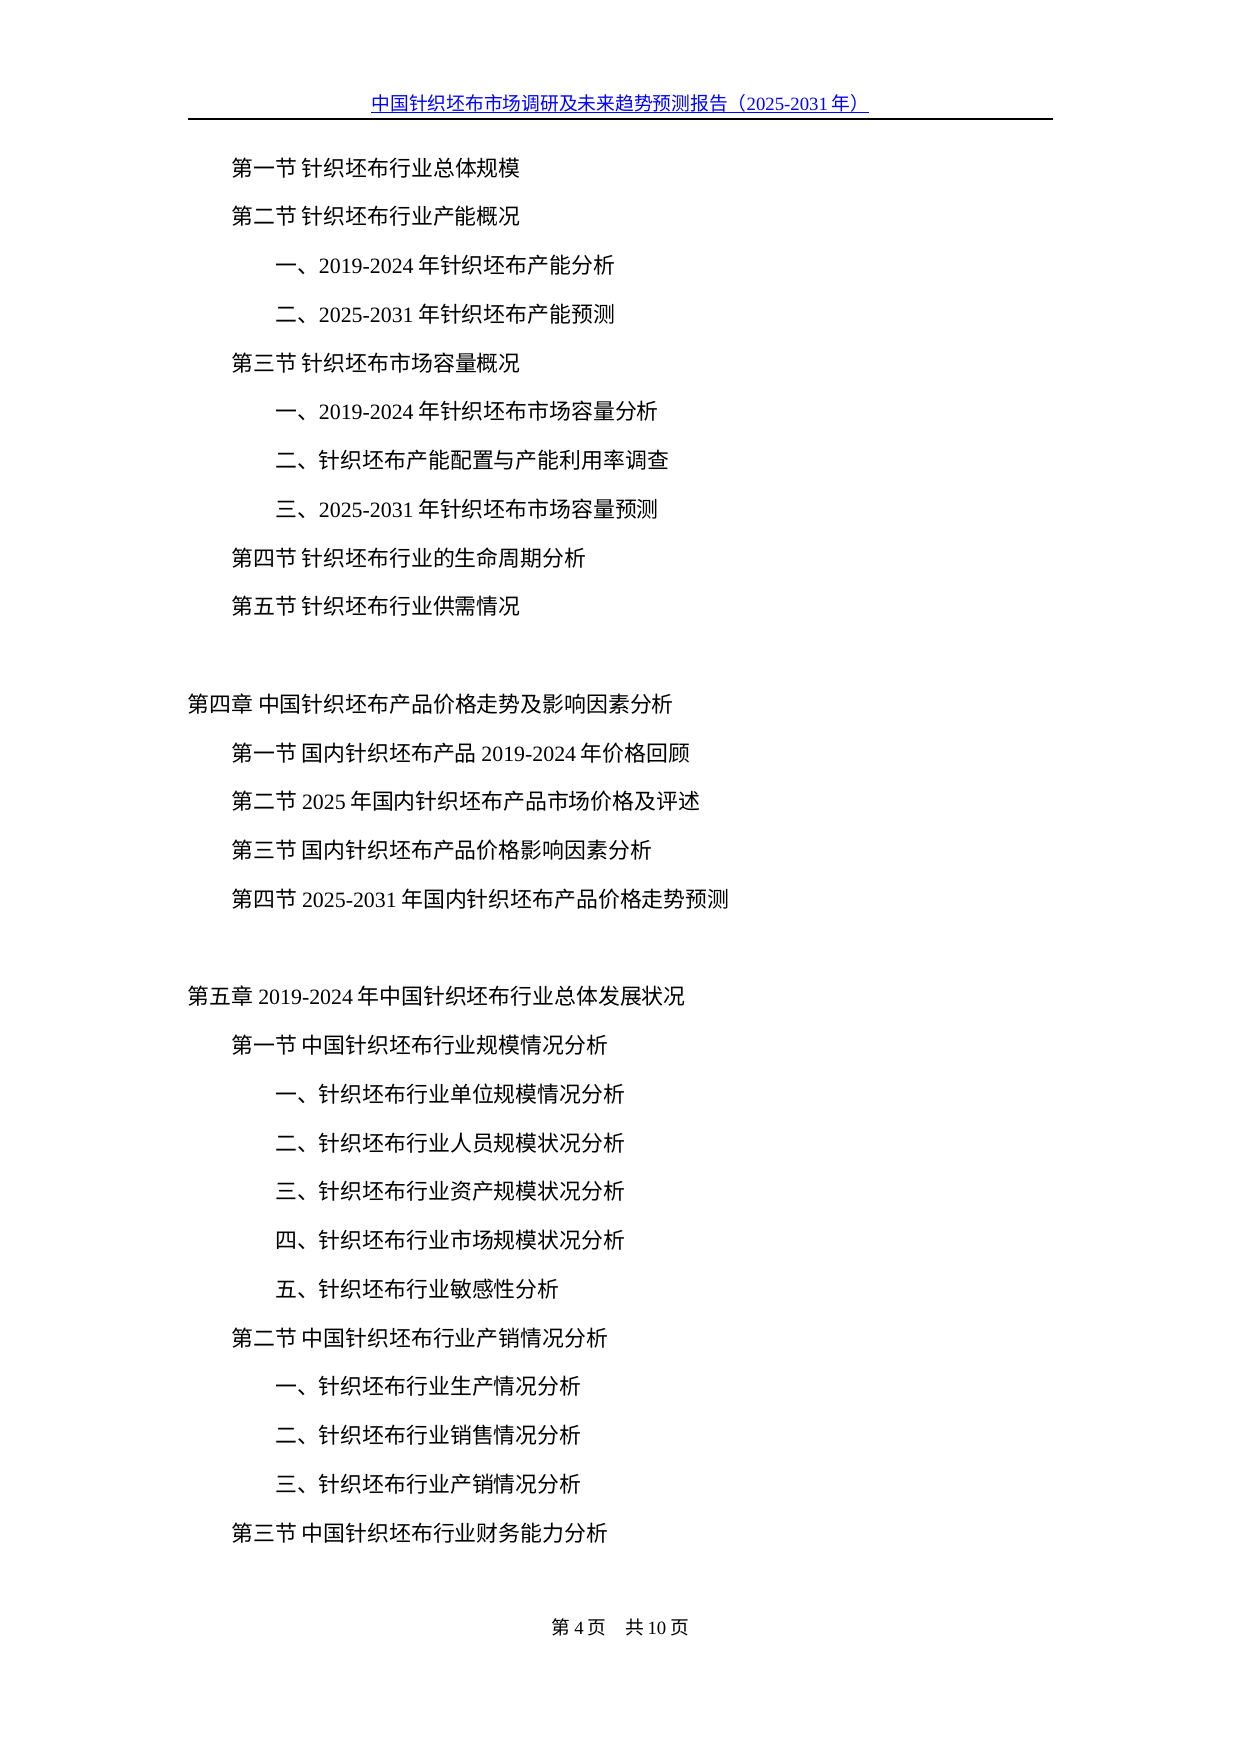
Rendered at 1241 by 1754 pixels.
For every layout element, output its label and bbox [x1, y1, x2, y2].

text [187, 150, 1053, 1548]
